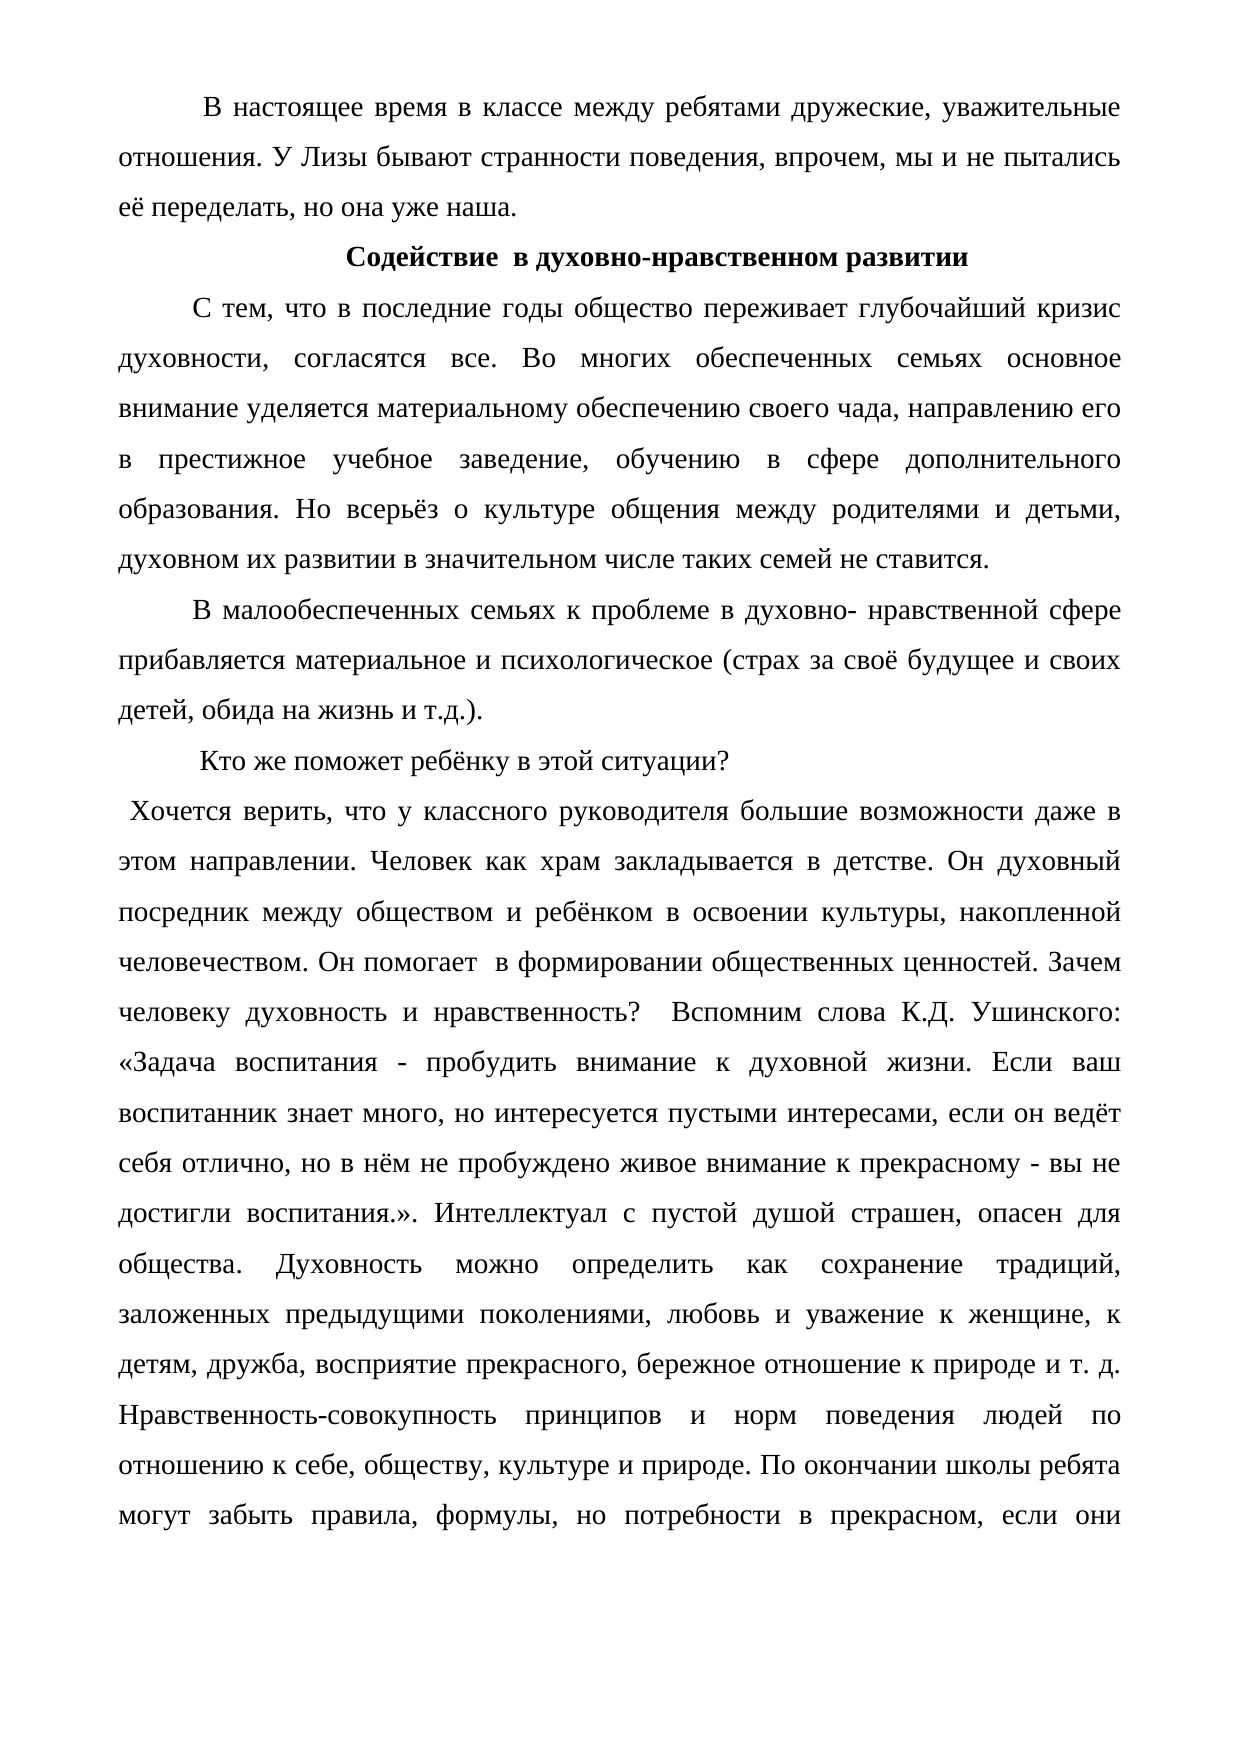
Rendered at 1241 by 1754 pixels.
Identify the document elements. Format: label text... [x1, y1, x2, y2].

text С тем, что в последние годы общество переживает глубочайший кризис духовности, согласятся все. Во многих обеспеченных семьях основное внимание уделяется материальному обеспечению своего чада, направлению его в престижное учебное заведение, обучению в сфере дополнительного образования. Но всерьёз о культуре общения между родителями и детьми, духовном их развитии в значительном числе таких семей не ставится. [118, 290, 1122, 575]
text В малообеспеченных семьях к проблеме в духовно- нравственной сфере прибавляется материальное и психологическое (страх за своё будущее и своих детей, обида на жизнь и т.д.). [118, 592, 1122, 726]
text Содействие в духовно-нравственном развитии [118, 239, 1122, 273]
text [118, 793, 1122, 1531]
text В настоящее время в классе между ребятами дружеские, уважительные отношения. У Лизы бывают странности поведения, впрочем, мы и не пытались её переделать, но она уже наша. [118, 89, 1122, 223]
text Кто же поможет ребёнку в этой ситуации? [118, 743, 1122, 776]
